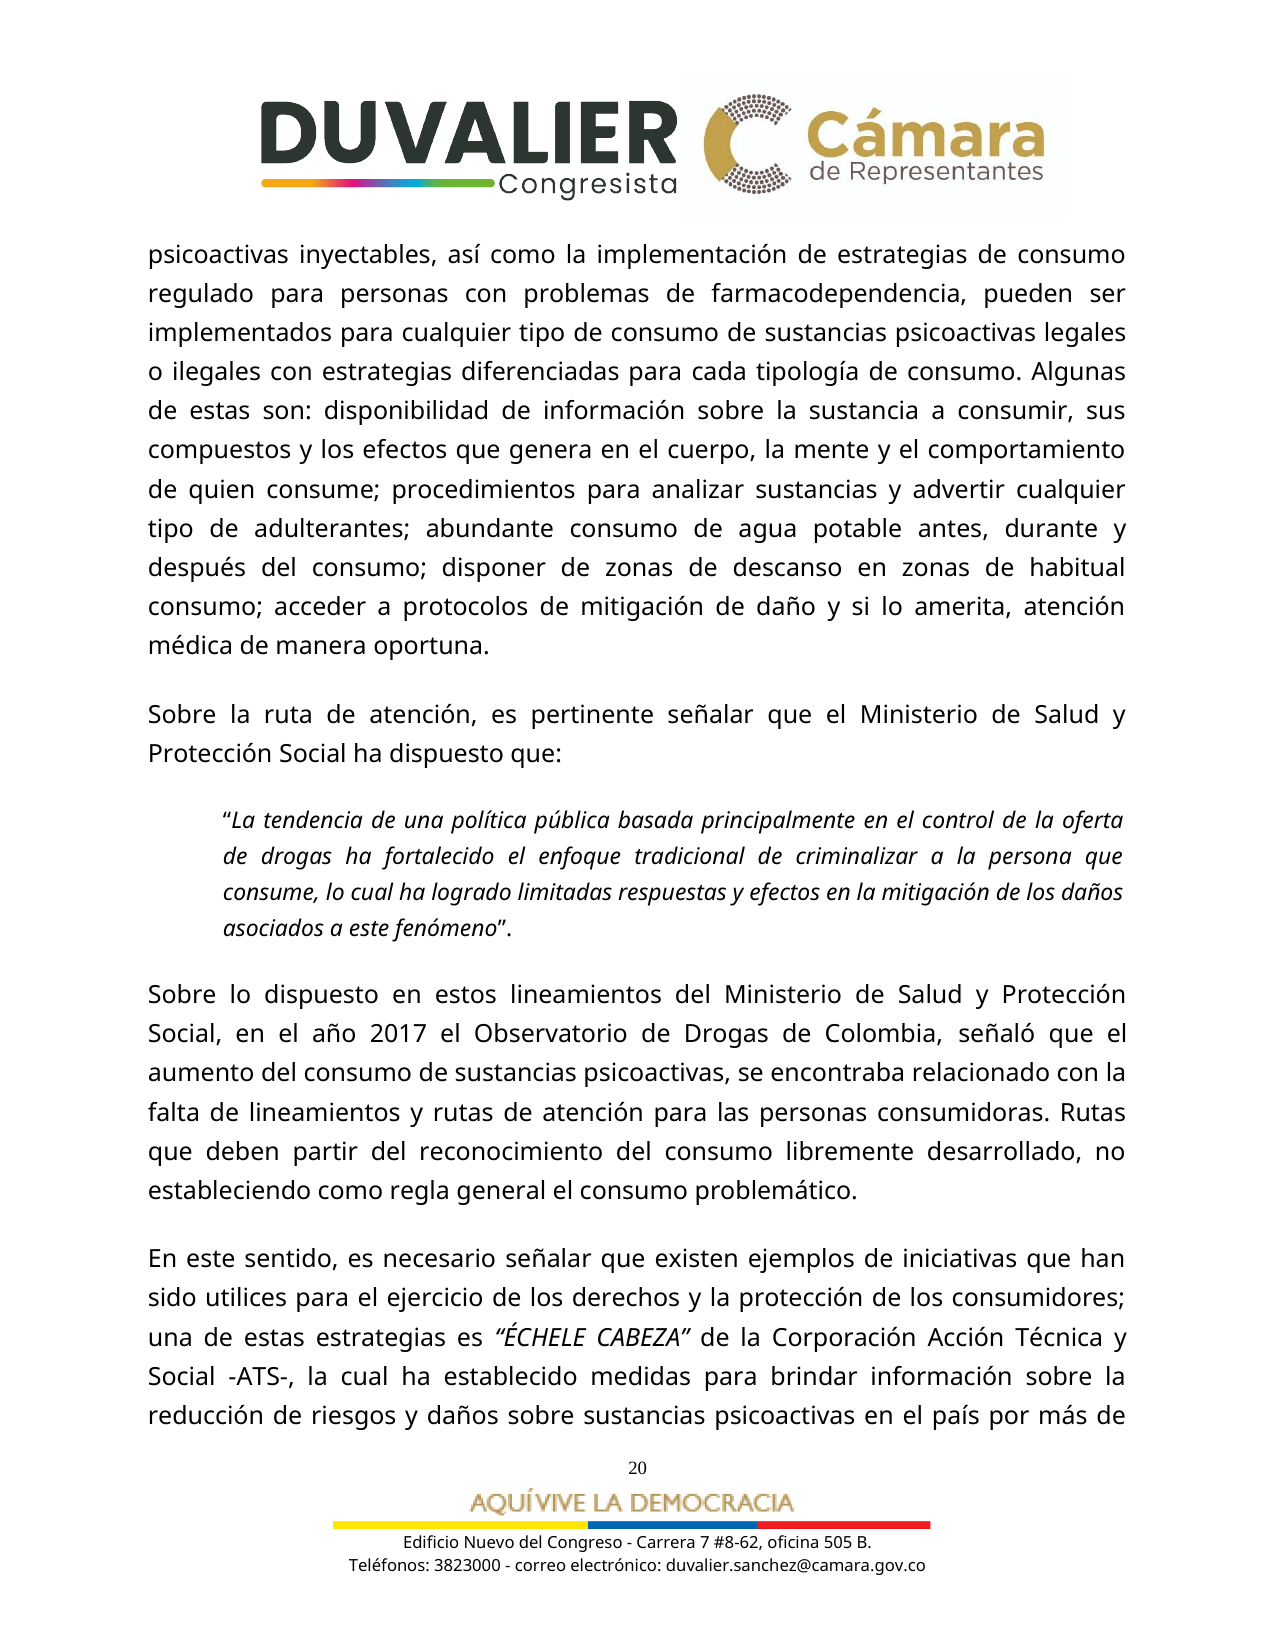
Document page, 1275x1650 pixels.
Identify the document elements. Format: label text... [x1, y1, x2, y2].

text Sobre lo dispuesto en estos lineamientos del Ministerio de Salud y Protección Social, en el año 2017 el Observatorio de Drogas de Colombia, señaló que el aumento del consumo de sustancias psicoactivas, se encontraba relacionado con la falta de lineamientos y rutas de atención para las personas consumidoras. Rutas que deben partir del reconocimiento del consumo libremente desarrollado, no estableciendo como regla general el consumo problemático. [148, 977, 1127, 1207]
picture [241, 60, 1069, 236]
text Sobre la ruta de atención, es pertinente señalar que el Ministerio de Salud y Protección Social ha dispuesto que: [148, 696, 1127, 769]
picture [330, 1478, 946, 1531]
text “La tendencia de una política pública basada principalmente en el control de la oferta de drogas ha fortalecido el enfoque tradicional de criminalizar a la persona que consume, lo cual ha logrado limitadas respuestas y efectos en la mitigación de los daños asociados a este fenómeno”. [223, 804, 1127, 943]
